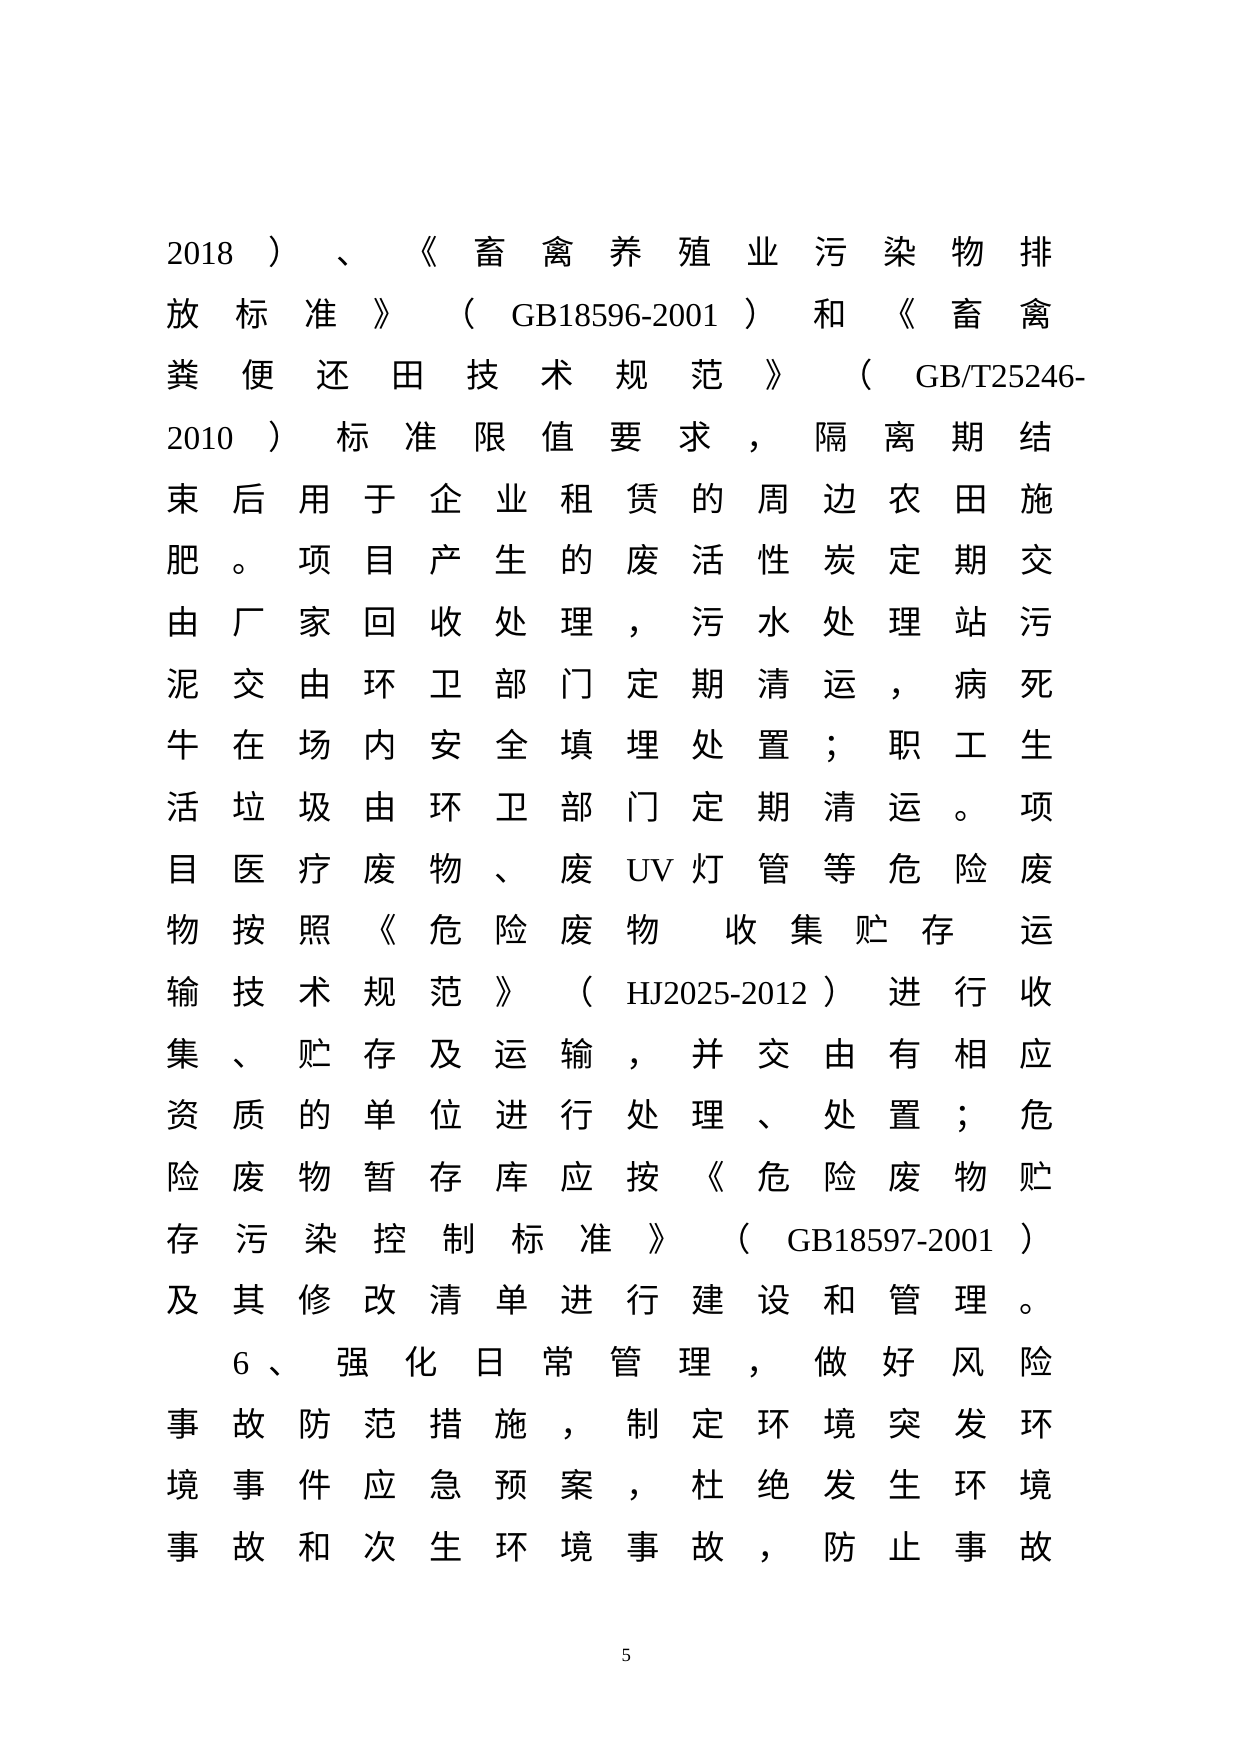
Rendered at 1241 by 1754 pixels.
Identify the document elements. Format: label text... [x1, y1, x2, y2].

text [167, 1329, 1085, 1576]
text 2018）、《畜禽养殖业污染物排放标准》（GB18596-2001）和《畜禽粪便还田技术规范》（GB/T25246-2010）标准限值要求，隔离期结束后用于企业租赁的周边农田施肥。项目产生的废活性炭定期交由厂家回收处理，污水处理站污泥交由环卫部门定期清运，病死牛在场内安全填埋处置；职工生活垃圾由环卫部门定期清运。项目医疗废物、废UV灯管等危险废物按照《危险废物 收集贮存 运输技术规范》（HJ2025-2012）进行收集、贮存及运输，并交由有相应资质的单位进行处理、处置；危险废物暂存库应按《危险废物贮存污染控制标准》（GB18597-2001）及其修改清单进行建设和管理。 [167, 219, 1085, 1329]
